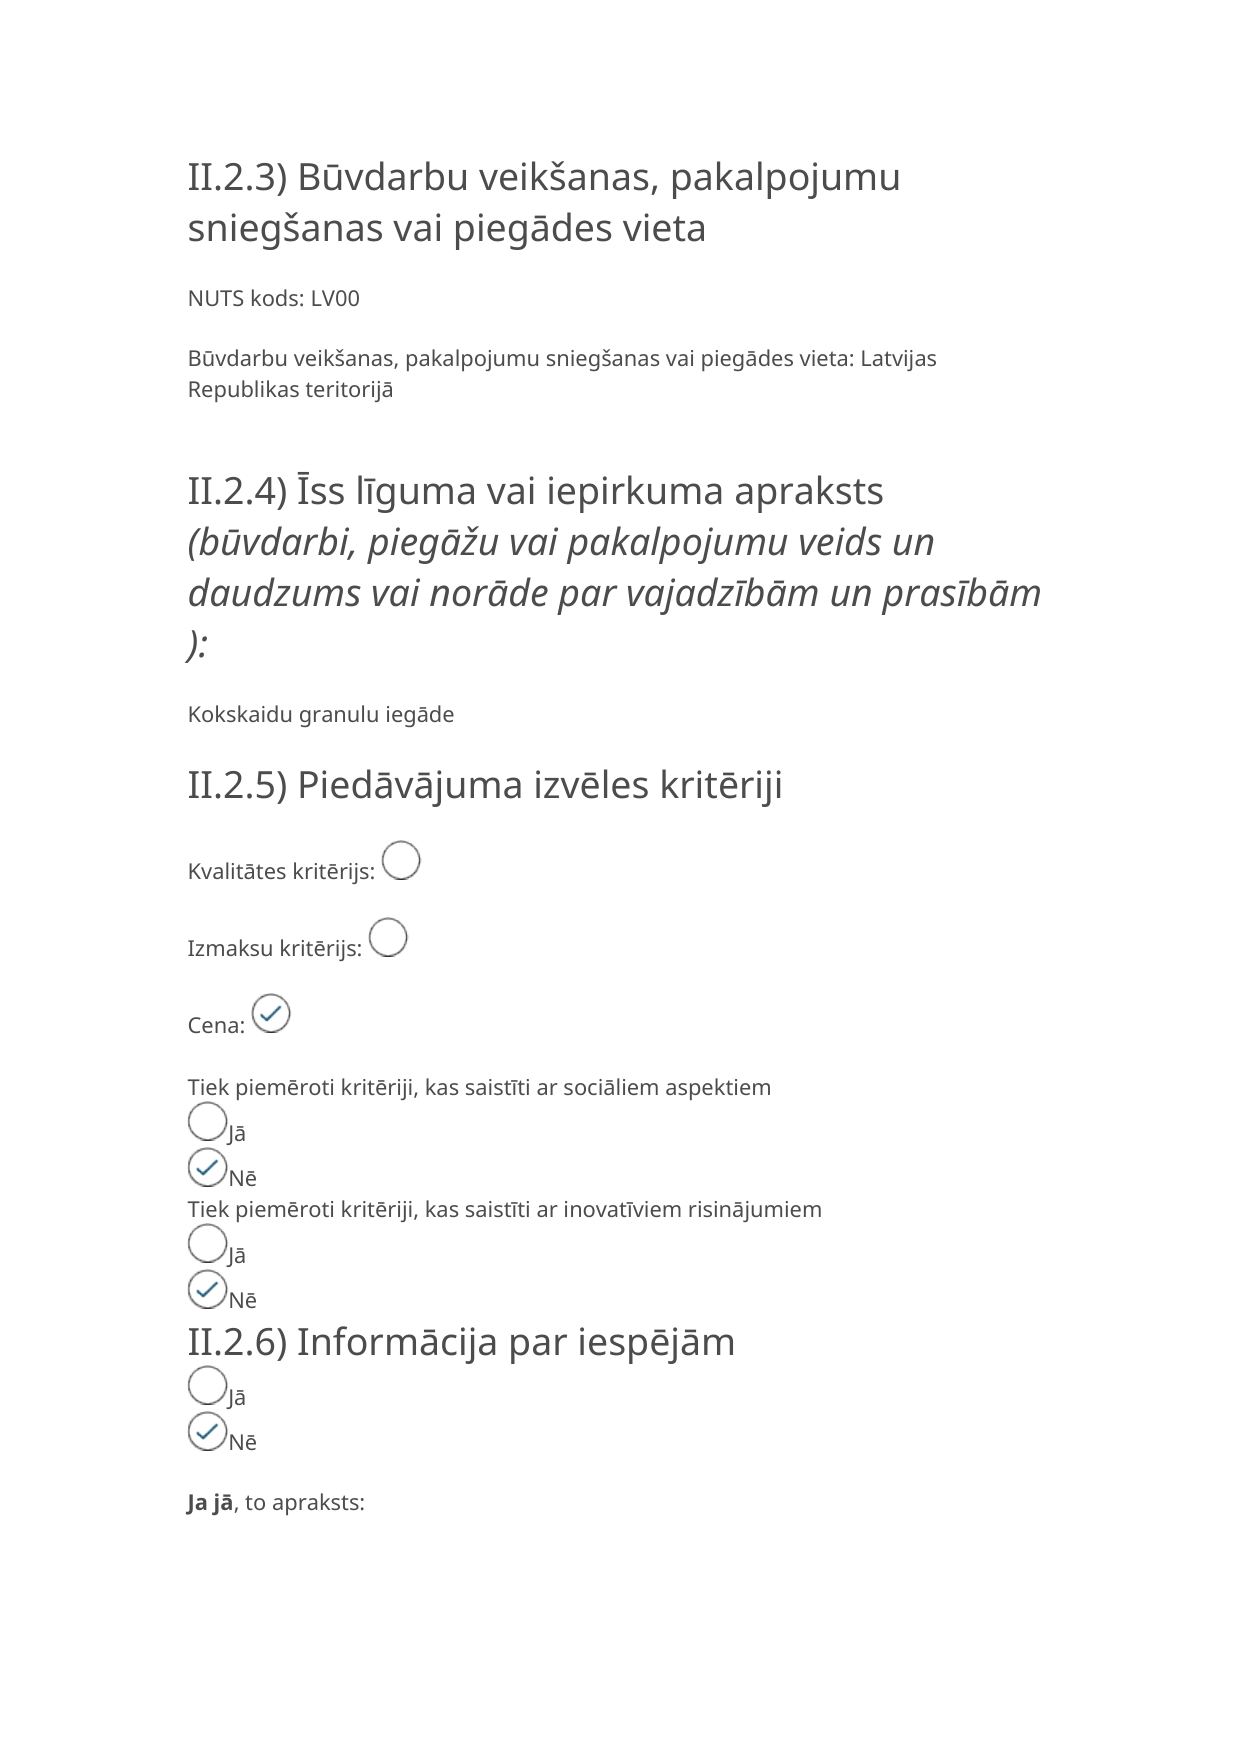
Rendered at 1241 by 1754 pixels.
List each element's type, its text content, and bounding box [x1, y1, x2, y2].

text II.2.3) Būvdarbu veikšanas, pakalpojumu sniegšanas vai piegādes vieta [187, 150, 1053, 252]
picture [187, 1147, 229, 1187]
text Jā [187, 1224, 1053, 1269]
text Izmaksu kritērijs: [187, 917, 1053, 963]
picture [187, 1101, 229, 1141]
picture [368, 917, 409, 957]
text Jā [187, 1366, 1053, 1411]
text Kokskaidu granulu iegāde [187, 698, 1053, 729]
text Nē [187, 1147, 1053, 1193]
picture [251, 993, 292, 1033]
picture [187, 1269, 229, 1309]
text Jā [187, 1102, 1053, 1147]
text Nē [187, 1269, 1053, 1315]
text Ja jā, to apraksts: [187, 1486, 1053, 1517]
text Būvdarbu veikšanas, pakalpojumu sniegšanas vai piegādes vieta: Latvijas Republikas teritorijā [187, 342, 1053, 404]
text Cena: [187, 994, 1053, 1039]
picture [187, 1365, 229, 1405]
text Tiek piemēroti kritēriji, kas saistīti ar inovatīviem risinājumiem [187, 1193, 1053, 1224]
picture [381, 840, 422, 880]
text NUTS kods: LV00 [187, 281, 1053, 312]
picture [187, 1411, 229, 1451]
text Tiek piemēroti kritēriji, kas saistīti ar sociāliem aspektiem [187, 1039, 1053, 1102]
text Kvalitātes kritērijs: [187, 841, 1053, 886]
text II.2.5) Piedāvājuma izvēles kritēriji [187, 758, 1053, 809]
text II.2.4) Īss līguma vai iepirkuma apraksts (būvdarbi, piegāžu vai pakalpojumu veids un daudzums vai norāde par vajadzībām un prasībām ): [187, 464, 1053, 669]
picture [187, 1223, 229, 1263]
text II.2.6) Informācija par iespējām [187, 1315, 1053, 1366]
text Nē [187, 1411, 1053, 1457]
